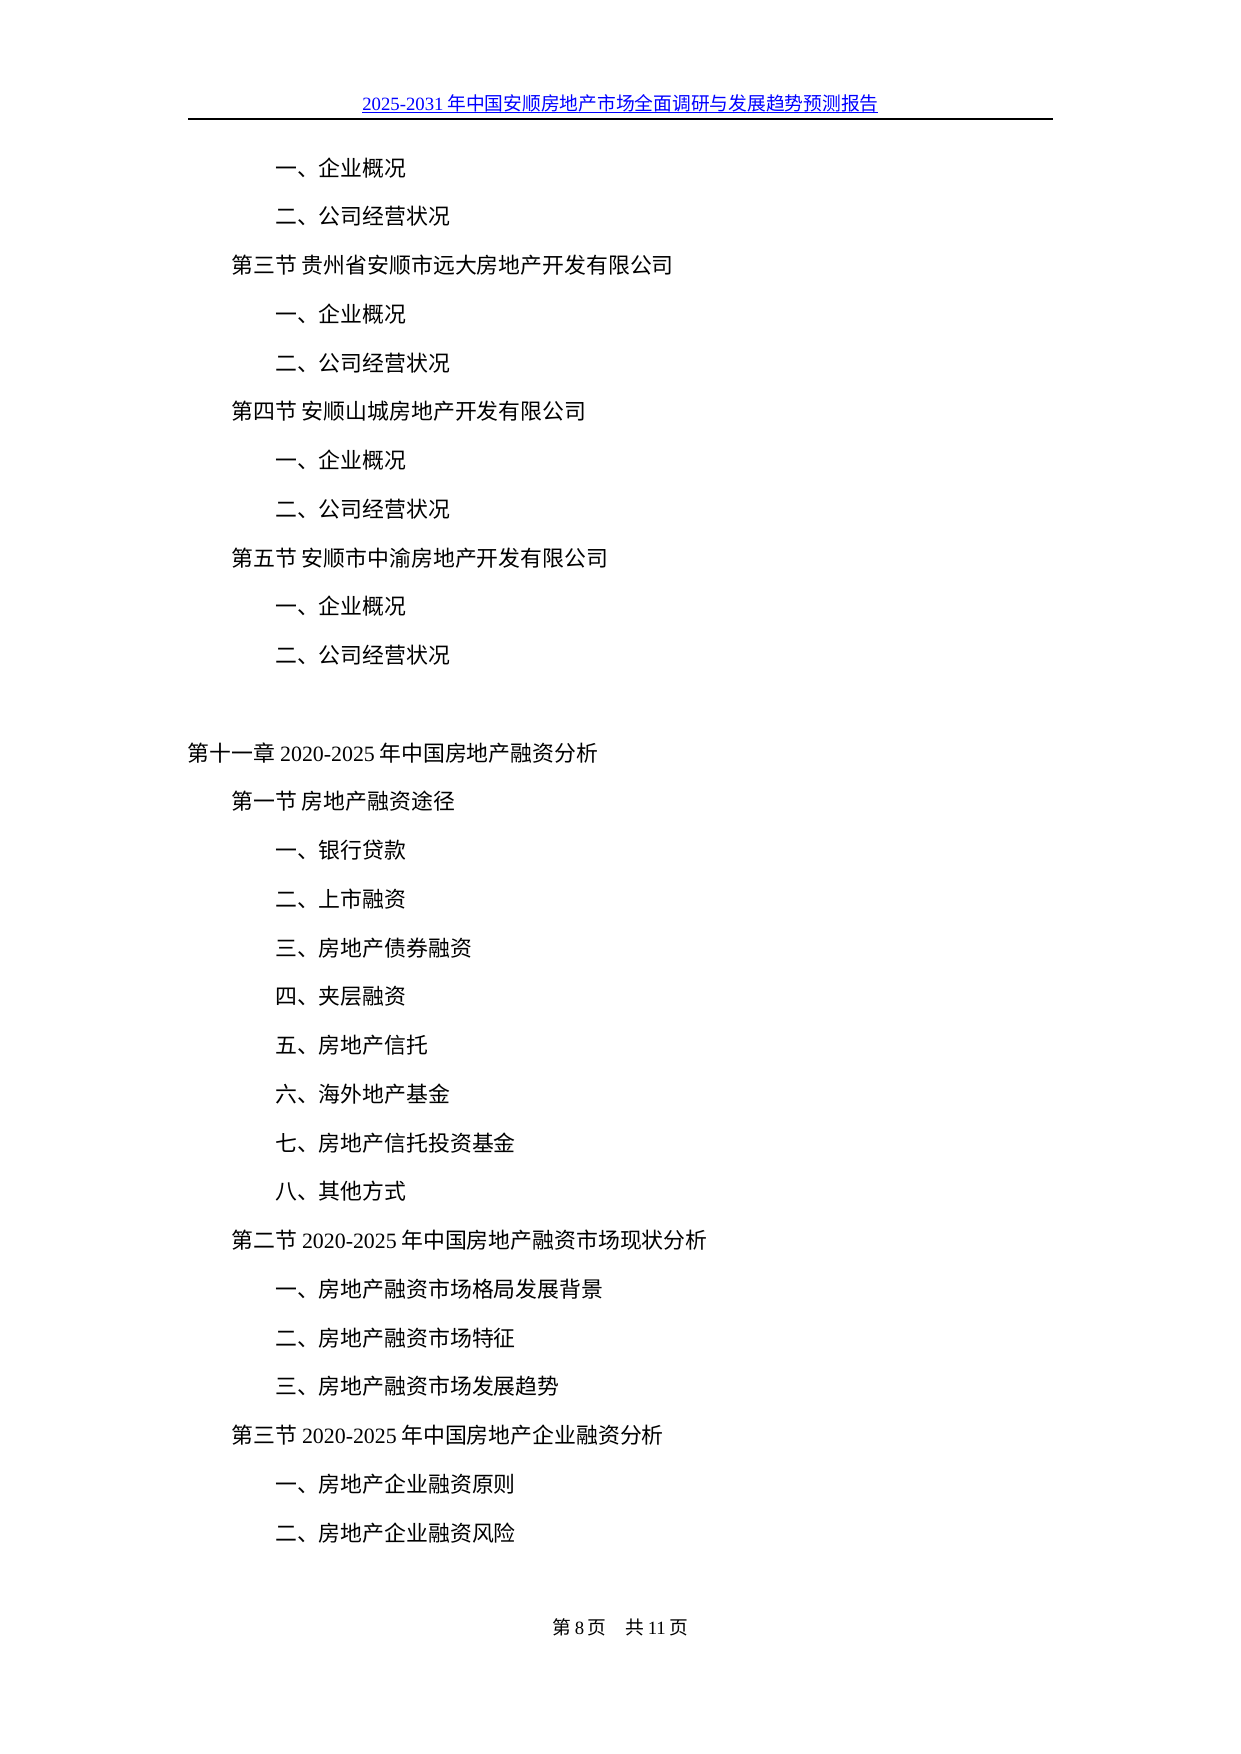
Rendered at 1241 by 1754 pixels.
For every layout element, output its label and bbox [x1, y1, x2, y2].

text [187, 150, 1053, 1548]
